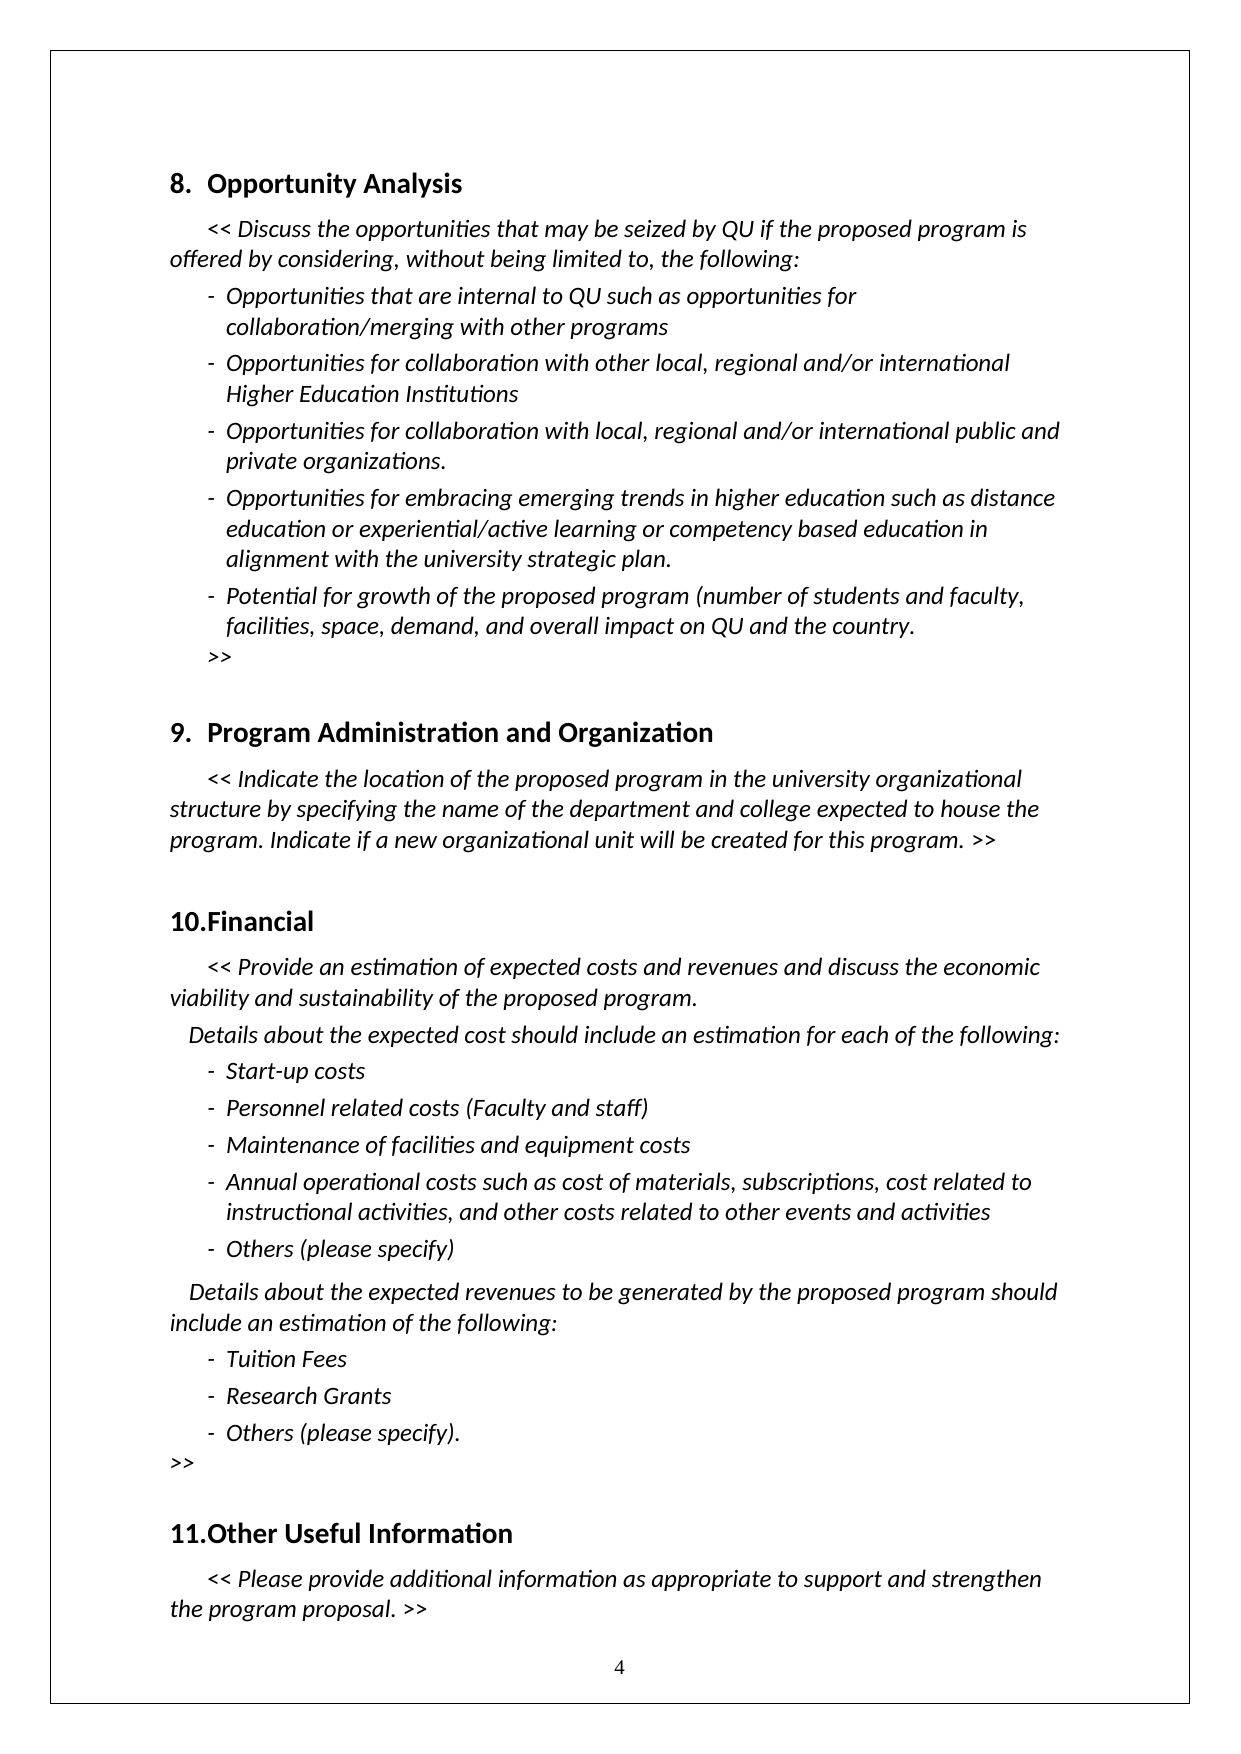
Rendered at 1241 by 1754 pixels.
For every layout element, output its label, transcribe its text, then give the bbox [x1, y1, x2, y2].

text << Discuss the opportunities that may be seized by QU if the proposed program is offered by considering, without being limited to, the following: [169, 213, 1069, 274]
list Others (please specify). [207, 1417, 1069, 1447]
list Potential for growth of the proposed program (number of students and faculty, facilities, space, demand, and overall impact on QU and the country. [207, 580, 1069, 641]
list Opportunities that are internal to QU such as opportunities for collaboration/merging with other programs [207, 280, 1069, 341]
text Details about the expected revenues to be generated by the proposed program should include an estimation of the following: [169, 1276, 1069, 1337]
list Personnel related costs (Faculty and staff) [207, 1092, 1069, 1123]
text << Please provide additional information as appropriate to support and strengthen the program proposal. >> [169, 1563, 1069, 1624]
list Maintenance of facilities and equipment costs [207, 1129, 1069, 1159]
list Research Grants [207, 1380, 1069, 1411]
list Opportunities for collaboration with local, regional and/or international public and private organizations. [207, 415, 1069, 476]
list Opportunities for collaboration with other local, regional and/or international Higher Education Institutions [207, 348, 1069, 409]
list Annual operational costs such as cost of materials, subscriptions, cost related to instructional activities, and other costs related to other events and activities [207, 1166, 1069, 1227]
text << Provide an estimation of expected costs and revenues and discuss the economic viability and sustainability of the proposed program. [169, 951, 1069, 1012]
list Start-up costs [207, 1056, 1069, 1086]
text >> [207, 641, 1069, 672]
list Financial [169, 903, 1069, 939]
list Tuition Fees [207, 1343, 1069, 1374]
text >> [169, 1447, 1069, 1478]
text << Indicate the location of the proposed program in the university organizational structure by specifying the name of the department and college expected to house the program. Indicate if a new organizational unit will be created for this program. >> [169, 763, 1069, 854]
list Opportunity Analysis [169, 165, 1069, 201]
list Other Useful Information [169, 1515, 1069, 1550]
text Details about the expected cost should include an estimation for each of the following: [169, 1019, 1069, 1049]
list Others (please specify) [207, 1233, 1069, 1264]
list Program Administration and Organization [169, 714, 1069, 750]
list Opportunities for embracing emerging trends in higher education such as distance education or experiential/active learning or competency based education in alignment with the university strategic plan. [207, 482, 1069, 574]
